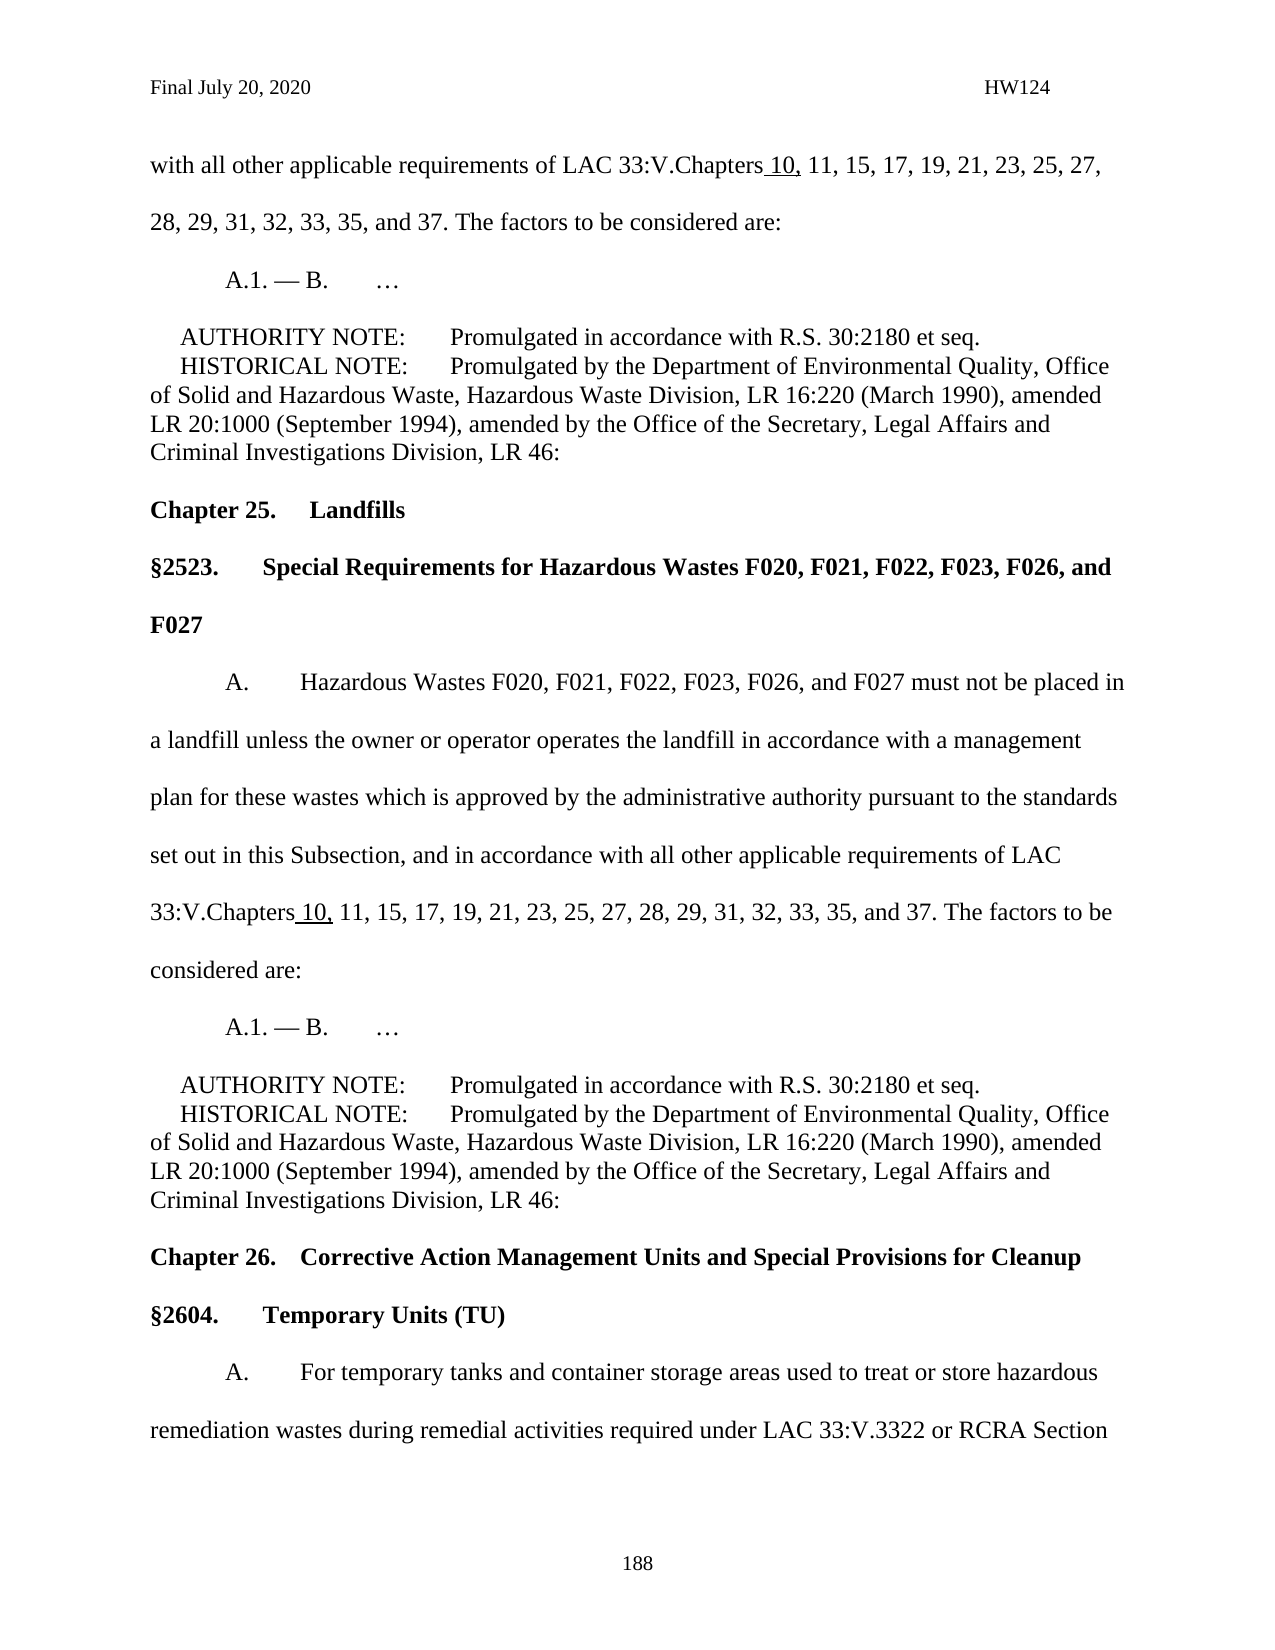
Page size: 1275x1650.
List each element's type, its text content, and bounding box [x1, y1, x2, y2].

text Chapter 25. Landfills [150, 495, 1125, 524]
text Chapter 26. Corrective Action Management Units and Special Provisions for Cleanup [150, 1242, 1125, 1271]
text HISTORICAL NOTE: Promulgated by the Department of Environmental Quality, Office of Solid and Hazardous Waste, Hazardous Waste Division, LR 16:220 (March 1990), amended LR 20:1000 (September 1994), amended by the Office of the Secretary, Legal Affairs and Criminal Investigations Division, LR 46: [150, 1099, 1125, 1214]
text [150, 150, 1125, 236]
text §2604. Temporary Units (TU) [150, 1300, 1125, 1329]
text AUTHORITY NOTE: Promulgated in accordance with R.S. 30:2180 et seq. [150, 322, 1125, 351]
text AUTHORITY NOTE: Promulgated in accordance with R.S. 30:2180 et seq. [150, 1070, 1125, 1099]
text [150, 1357, 1125, 1444]
text HISTORICAL NOTE: Promulgated by the Department of Environmental Quality, Office of Solid and Hazardous Waste, Hazardous Waste Division, LR 16:220 (March 1990), amended LR 20:1000 (September 1994), amended by the Office of the Secretary, Legal Affairs and Criminal Investigations Division, LR 46: [150, 351, 1125, 466]
text A. Hazardous Wastes F020, F021, F022, F023, F026, and F027 must not be placed in a landfill unless the owner or operator operates the landfill in accordance with a management plan for these wastes which is approved by the administrative authority pursuant to the standards set out in this Subsection, and in accordance with all other applicable requirements of LAC 33:V.Chapters 10, 11, 15, 17, 19, 21, 23, 25, 27, 28, 29, 31, 32, 33, 35, and 37. The factors to be considered are: [150, 667, 1125, 984]
text A.1. — B. … [150, 1012, 1125, 1041]
text A.1. — B. … [150, 265, 1125, 294]
text §2523. Special Requirements for Hazardous Wastes F020, F021, F022, F023, F026, and F027 [150, 552, 1125, 639]
